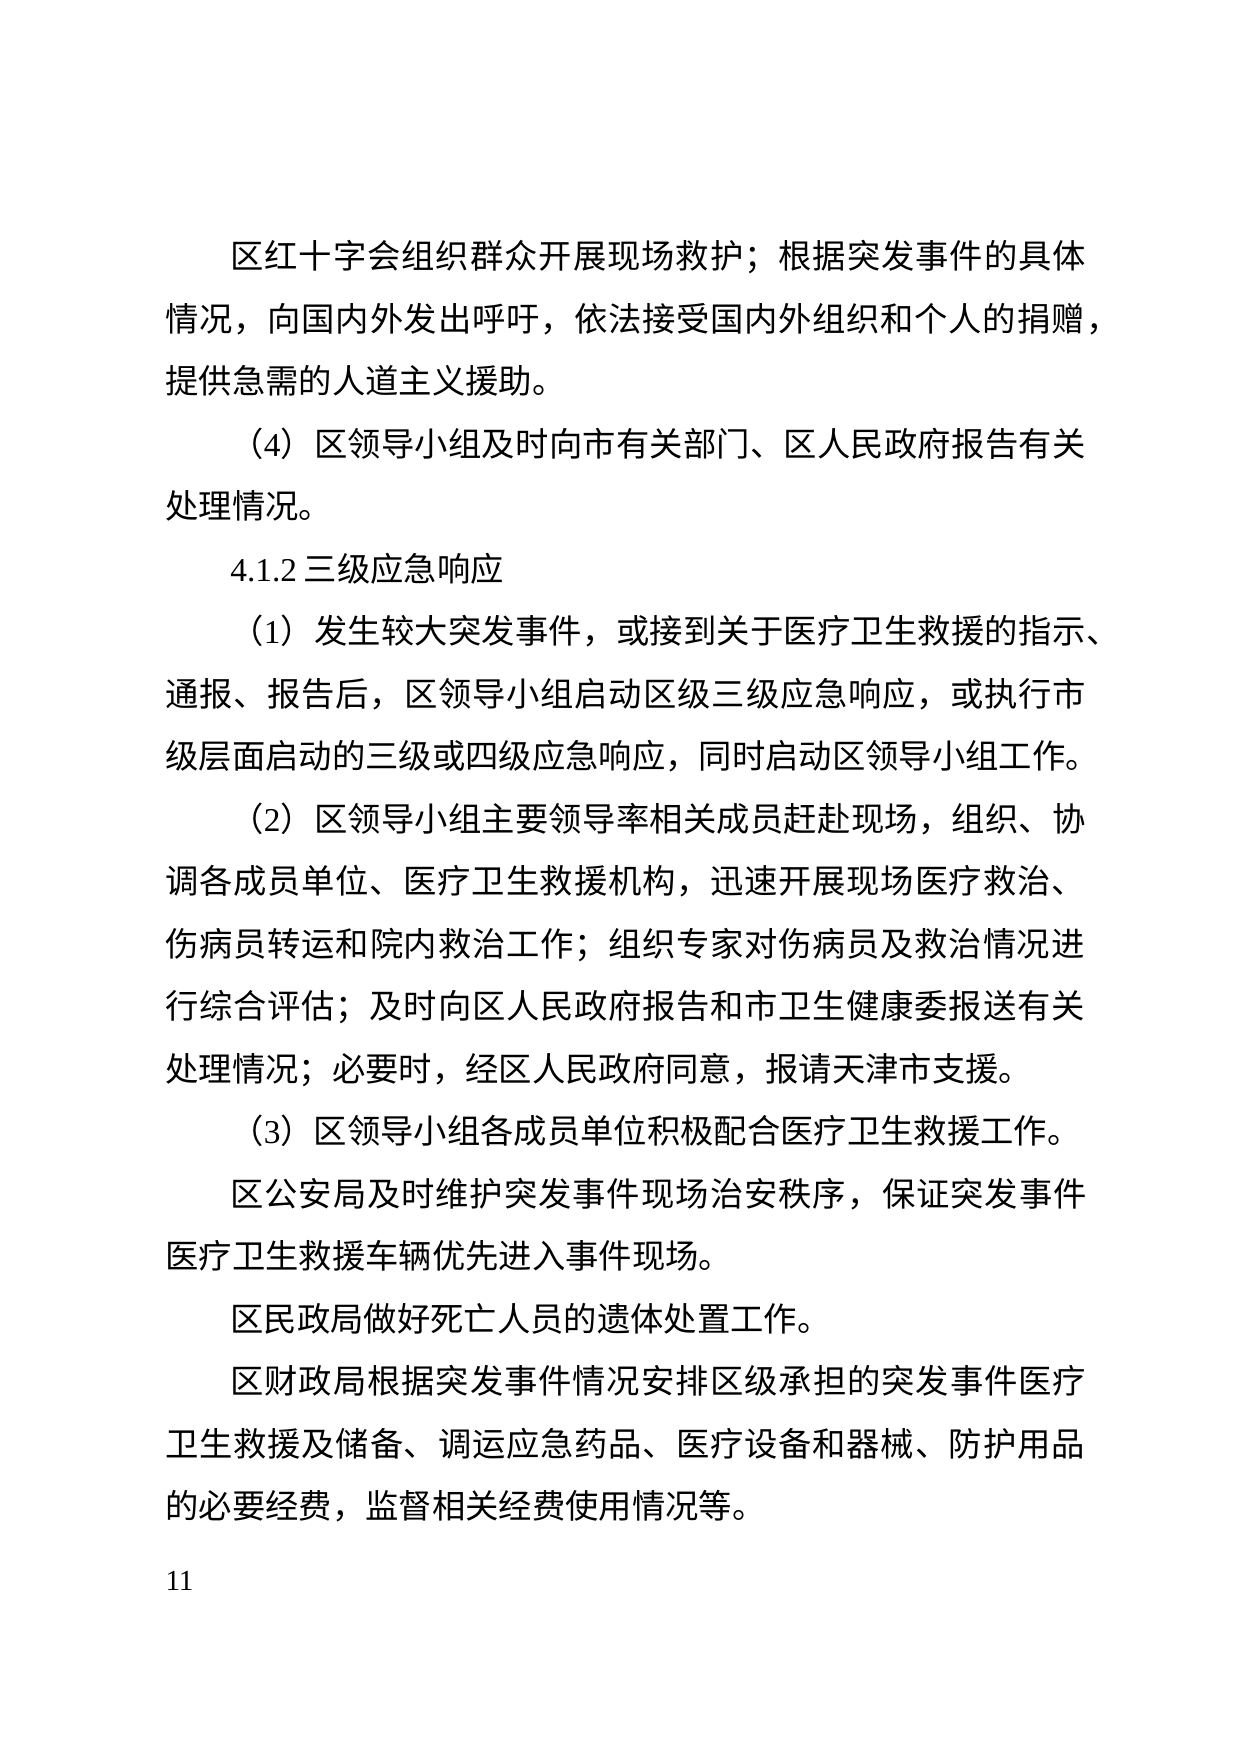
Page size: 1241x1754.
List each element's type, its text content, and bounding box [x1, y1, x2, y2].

text 区民政局做好死亡人员的遗体处置工作。 [165, 1281, 1087, 1343]
text （2）区领导小组主要领导率相关成员赶赴现场，组织、协调各成员单位、医疗卫生救援机构，迅速开展现场医疗救治、伤病员转运和院内救治工作；组织专家对伤病员及救治情况进行综合评估；及时向区人民政府报告和市卫生健康委报送有关处理情况；必要时，经区人民政府同意，报请天津市支援。 [165, 781, 1087, 1093]
text 区红十字会组织群众开展现场救护；根据突发事件的具体情况，向国内外发出呼吁，依法接受国内外组织和个人的捐赠，提供急需的人道主义援助。 [165, 218, 1087, 406]
text 区公安局及时维护突发事件现场治安秩序，保证突发事件医疗卫生救援车辆优先进入事件现场。 [165, 1156, 1087, 1281]
text （4）区领导小组及时向市有关部门、区人民政府报告有关处理情况。 [165, 406, 1087, 531]
text （3）区领导小组各成员单位积极配合医疗卫生救援工作。 [165, 1093, 1087, 1156]
text （1）发生较大突发事件，或接到关于医疗卫生救援的指示、通报、报告后，区领导小组启动区级三级应急响应，或执行市级层面启动的三级或四级应急响应，同时启动区领导小组工作。 [165, 593, 1087, 781]
text 区财政局根据突发事件情况安排区级承担的突发事件医疗卫生救援及储备、调运应急药品、医疗设备和器械、防护用品的必要经费，监督相关经费使用情况等。 [165, 1343, 1087, 1531]
text 4.1.2三级应急响应 [165, 531, 1087, 593]
